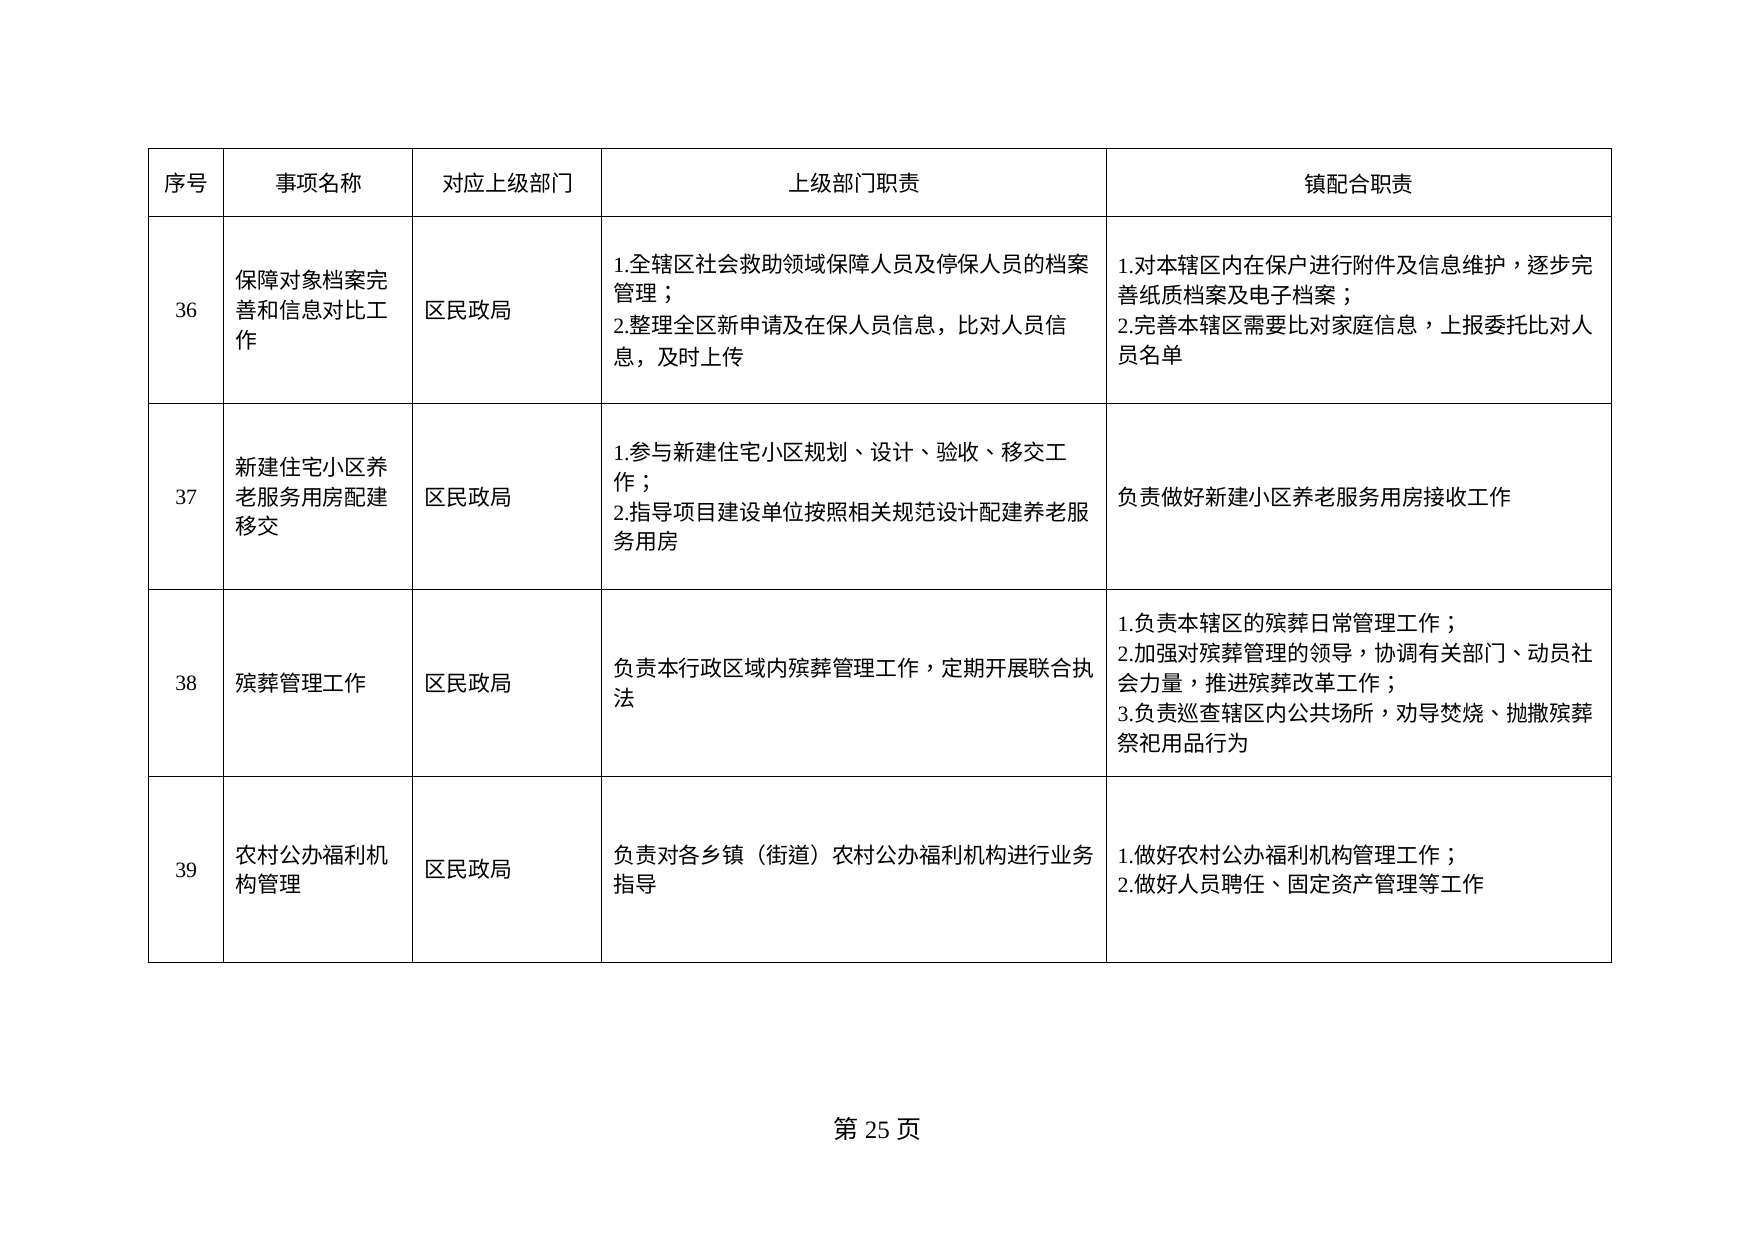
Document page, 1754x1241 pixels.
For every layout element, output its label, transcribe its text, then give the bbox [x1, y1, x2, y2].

table_cell 37 [149, 404, 223, 589]
table_cell 区民政局 [413, 217, 601, 403]
table_cell 1.负责本辖区的殡葬日常管理工作； 2.加强对殡葬管理的领导，协调有关部门、动员社会力量，推进殡葬改革工作； 3.负责巡查辖区内公共场所，劝导焚烧、抛撒殡葬祭祀用品行为 [1107, 590, 1611, 776]
table_cell 区民政局 [413, 777, 601, 962]
table_cell 区民政局 [413, 404, 601, 589]
table_cell 1.全辖区社会救助领域保障人员及停保人员的档案管理； 2.整理全区新申请及在保人员信息，比对人员信息，及时上传 [602, 217, 1106, 403]
table_cell 38 [149, 590, 223, 776]
table_cell 新建住宅小区养老服务用房配建移交 [224, 404, 412, 589]
table_cell 保障对象档案完善和信息对比工作 [224, 217, 412, 403]
table_cell 区民政局 [413, 590, 601, 776]
table_header 对应上级部门 [413, 149, 601, 216]
table_cell 1.做好农村公办福利机构管理工作； 2.做好人员聘任、固定资产管理等工作 [1107, 777, 1611, 962]
table_cell 36 [149, 217, 223, 403]
table_cell 负责做好新建小区养老服务用房接收工作 [1107, 404, 1611, 589]
table_cell 农村公办福利机构管理 [224, 777, 412, 962]
table_header 序号 [149, 149, 223, 216]
table_cell 殡葬管理工作 [224, 590, 412, 776]
table_header 事项名称 [224, 149, 412, 216]
table_cell 1.对本辖区内在保户进行附件及信息维护，逐步完善纸质档案及电子档案； 2.完善本辖区需要比对家庭信息，上报委托比对人员名单 [1107, 217, 1611, 403]
table_cell 1.参与新建住宅小区规划、设计、验收、移交工作； 2.指导项目建设单位按照相关规范设计配建养老服务用房 [602, 404, 1106, 589]
table_cell 负责本行政区域内殡葬管理工作，定期开展联合执法 [602, 590, 1106, 776]
table_cell 39 [149, 777, 223, 962]
table_header 上级部门职责 [602, 149, 1106, 216]
table_header 镇配合职责 [1107, 149, 1611, 216]
table_cell 负责对各乡镇（街道）农村公办福利机构进行业务指导 [602, 777, 1106, 962]
